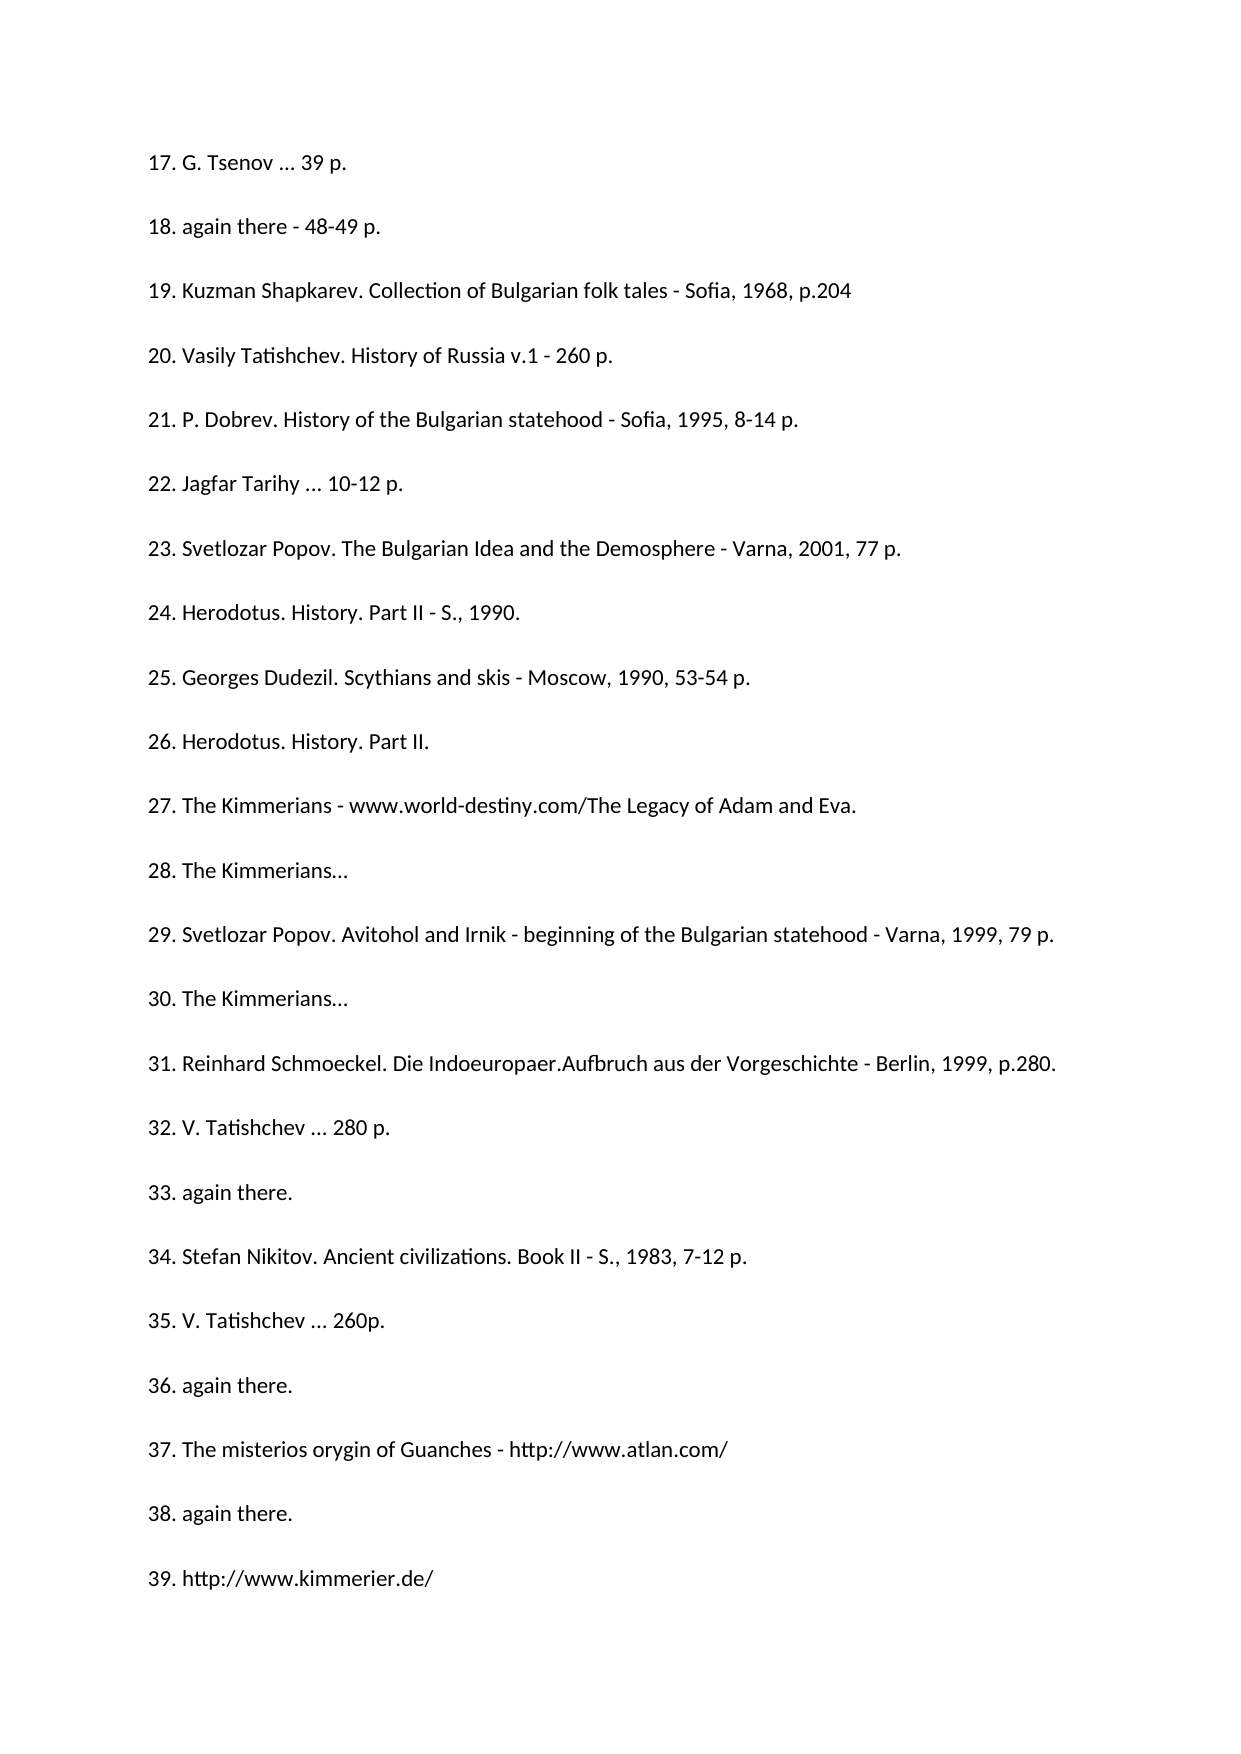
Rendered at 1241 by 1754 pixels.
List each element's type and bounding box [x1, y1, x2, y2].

text [148, 148, 1093, 1592]
